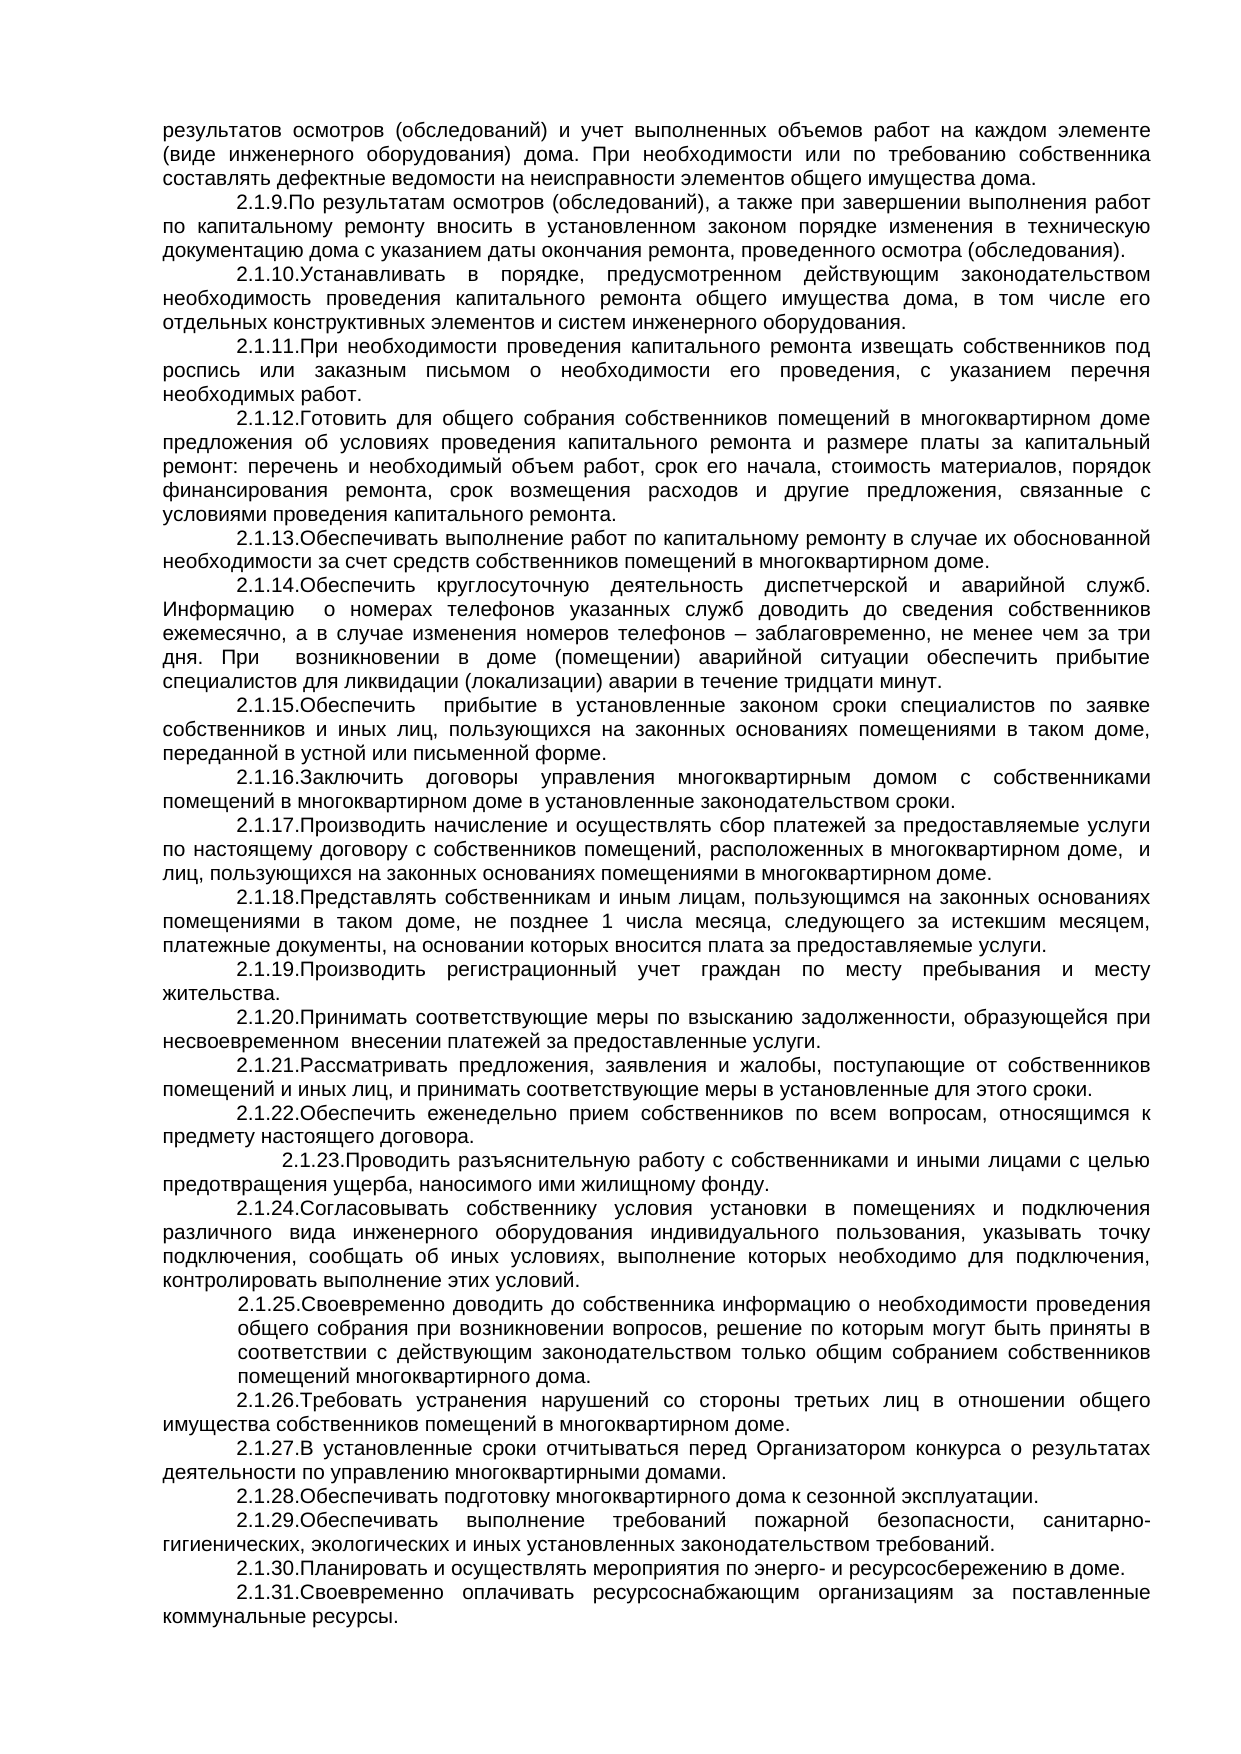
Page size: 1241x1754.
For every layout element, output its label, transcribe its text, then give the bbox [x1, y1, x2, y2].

text 2.1.11.При необходимости проведения капитального ремонта извещать собственников под роспись или заказным письмом о необходимости его проведения, с указанием перечня необходимых работ. [162, 334, 1152, 406]
text 2.1.13.Обеспечивать выполнение работ по капитальному ремонту в случае их обоснованной необходимости за счет средств собственников помещений в многоквартирном доме. [162, 525, 1152, 573]
text 2.1.26.Требовать устранения нарушений со стороны третьих лиц в отношении общего имущества собственников помещений в многоквартирном доме. [162, 1388, 1152, 1436]
text 2.1.27.В установленные сроки отчитываться перед Организатором конкурса о результатах деятельности по управлению многоквартирными домами. [162, 1436, 1152, 1484]
text 2.1.20.Принимать соответствующие меры по взысканию задолженности, образующейся при несвоевременном внесении платежей за предоставленные услуги. [162, 1004, 1152, 1052]
text 2.1.31.Своевременно оплачивать ресурсоснабжающим организациям за поставленные коммунальные ресурсы. [162, 1579, 1152, 1627]
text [162, 118, 1152, 190]
text 2.1.12.Готовить для общего собрания собственников помещений в многоквартирном доме предложения об условиях проведения капитального ремонта и размере платы за капитальный ремонт: перечень и необходимый объем работ, срок его начала, стоимость материалов, порядок финансирования ремонта, срок возмещения расходов и другие предложения, связанные с условиями проведения капитального ремонта. [162, 406, 1152, 525]
text 2.1.9.По результатам осмотров (обследований), а также при завершении выполнения работ по капитальному ремонту вносить в установленном законом порядке изменения в техническую документацию дома с указанием даты окончания ремонта, проведенного осмотра (обследования). [162, 190, 1152, 262]
text 2.1.19.Производить регистрационный учет граждан по месту пребывания и месту жительства. [162, 957, 1152, 1004]
text 2.1.14.Обеспечить круглосуточную деятельность диспетчерской и аварийной служб. Информацию о номерах телефонов указанных служб доводить до сведения собственников ежемесячно, а в случае изменения номеров телефонов – заблаговременно, не менее чем за три дня. При возникновении в доме (помещении) аварийной ситуации обеспечить прибытие специалистов для ликвидации (локализации) аварии в течение тридцати минут. [162, 573, 1152, 693]
text 2.1.23.Проводить разъяснительную работу с собственниками и иными лицами с целью предотвращения ущерба, наносимого ими жилищному фонду. [162, 1148, 1152, 1196]
text 2.1.15.Обеспечить прибытие в установленные законом сроки специалистов по заявке собственников и иных лиц, пользующихся на законных основаниях помещениями в таком доме, переданной в устной или письменной форме. [162, 693, 1152, 765]
text 2.1.16.Заключить договоры управления многоквартирным домом с собственниками помещений в многоквартирном доме в установленные законодательством сроки. [162, 765, 1152, 813]
text 2.1.21.Рассматривать предложения, заявления и жалобы, поступающие от собственников помещений и иных лиц, и принимать соответствующие меры в установленные для этого сроки. [162, 1052, 1152, 1100]
text 2.1.18.Представлять собственникам и иным лицам, пользующимся на законных основаниях помещениями в таком доме, не позднее 1 числа месяца, следующего за истекшим месяцем, платежные документы, на основании которых вносится плата за предоставляемые услуги. [162, 885, 1152, 957]
text 2.1.17.Производить начисление и осуществлять сбор платежей за предоставляемые услуги по настоящему договору с собственников помещений, расположенных в многоквартирном доме, и лиц, пользующихся на законных основаниях помещениями в многоквартирном доме. [162, 813, 1152, 885]
list 2.1.25.Своевременно доводить до собственника информацию о необходимости проведения общего собрания при возникновении вопросов, решение по которым могут быть приняты в соответствии с действующим законодательством только общим собранием собственников помещений многоквартирного дома. [237, 1292, 1152, 1388]
text 2.1.22.Обеспечить еженедельно прием собственников по всем вопросам, относящимся к предмету настоящего договора. [162, 1100, 1152, 1148]
text 2.1.30.Планировать и осуществлять мероприятия по энерго- и ресурсосбережению в доме. [162, 1556, 1152, 1579]
text 2.1.29.Обеспечивать выполнение требований пожарной безопасности, санитарно-гигиенических, экологических и иных установленных законодательством требований. [162, 1508, 1152, 1556]
text 2.1.28.Обеспечивать подготовку многоквартирного дома к сезонной эксплуатации. [162, 1484, 1152, 1508]
text 2.1.24.Согласовывать собственнику условия установки в помещениях и подключения различного вида инженерного оборудования индивидуального пользования, указывать точку подключения, сообщать об иных условиях, выполнение которых необходимо для подключения, контролировать выполнение этих условий. [162, 1196, 1152, 1292]
text 2.1.10.Устанавливать в порядке, предусмотренном действующим законодательством необходимость проведения капитального ремонта общего имущества дома, в том числе его отдельных конструктивных элементов и систем инженерного оборудования. [162, 262, 1152, 334]
